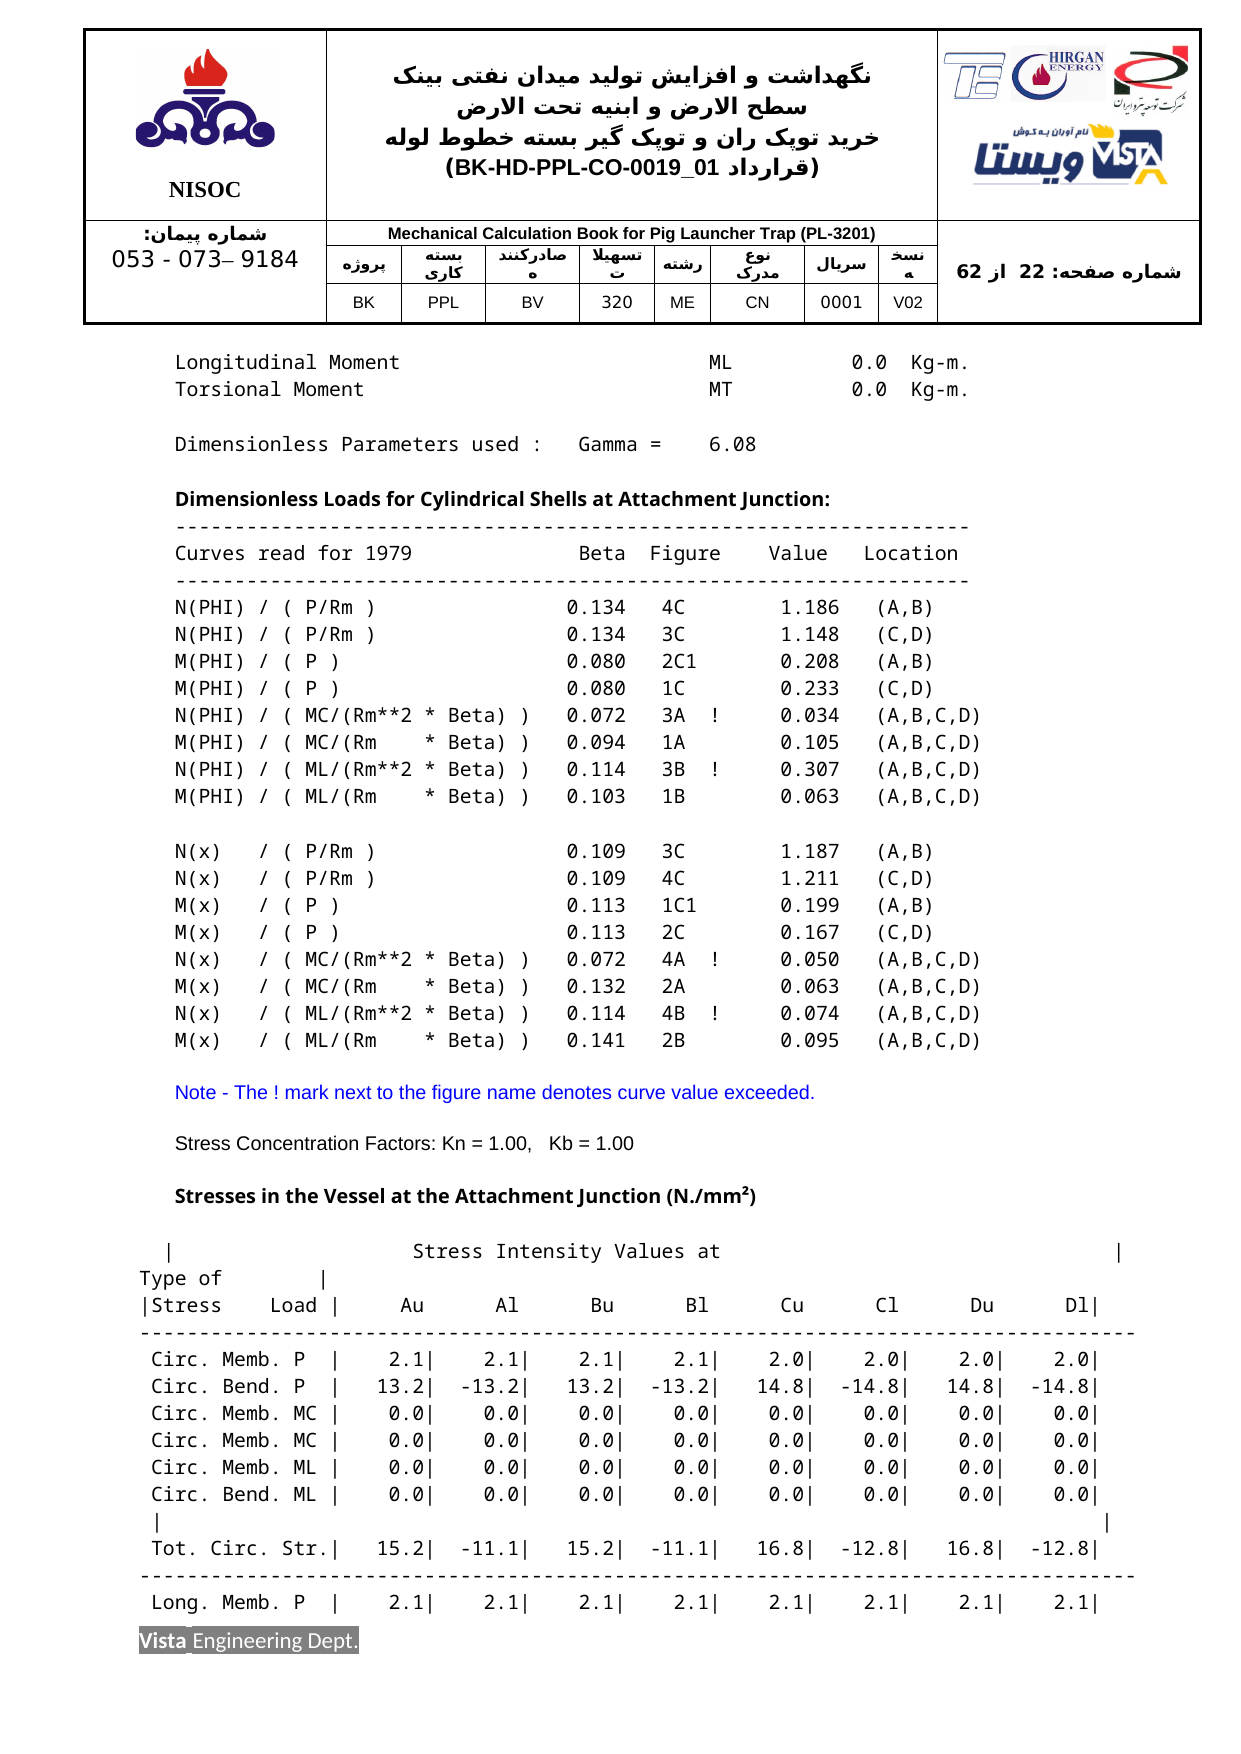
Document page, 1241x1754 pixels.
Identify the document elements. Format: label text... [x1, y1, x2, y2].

text N(x) / ( P/Rm ) 0.109 4C 1.211 (C,D) [139, 864, 1146, 891]
picture [135, 49, 275, 151]
text Stress Concentration Factors: Kn = 1.00, Kb = 1.00 [139, 1132, 1146, 1154]
text N(PHI) / ( ML/(Rm**2 * Beta) ) 0.114 3B ! 0.307 (A,B,C,D) [139, 755, 1146, 782]
picture [1113, 45, 1189, 117]
text ------------------------------------------------------------------------------------ [139, 1318, 1146, 1345]
text M(PHI) / ( P ) 0.080 2C1 0.208 (A,B) [139, 647, 1146, 674]
text Circ. Bend. ML | 0.0| 0.0| 0.0| 0.0| 0.0| 0.0| 0.0| 0.0| [139, 1480, 1146, 1507]
text | | [139, 1507, 1146, 1534]
text N(PHI) / ( P/Rm ) 0.134 4C 1.186 (A,B) [139, 593, 1146, 620]
text Circ. Memb. MC | 0.0| 0.0| 0.0| 0.0| 0.0| 0.0| 0.0| 0.0| [139, 1399, 1146, 1426]
text M(PHI) / ( P ) 0.080 1C 0.233 (C,D) [139, 674, 1146, 701]
picture [1010, 45, 1106, 102]
text M(x) / ( ML/(Rm * Beta) ) 0.141 2B 0.095 (A,B,C,D) [139, 1026, 1146, 1053]
text M(x) / ( MC/(Rm * Beta) ) 0.132 2A 0.063 (A,B,C,D) [139, 972, 1146, 999]
text M(x) / ( P ) 0.113 2C 0.167 (C,D) [139, 918, 1146, 945]
text Circ. Memb. MC | 0.0| 0.0| 0.0| 0.0| 0.0| 0.0| 0.0| 0.0| [139, 1426, 1146, 1453]
text M(x) / ( P ) 0.113 1C1 0.199 (A,B) [139, 891, 1146, 918]
text Circ. Memb. ML | 0.0| 0.0| 0.0| 0.0| 0.0| 0.0| 0.0| 0.0| [139, 1453, 1146, 1480]
text N(x) / ( MC/(Rm**2 * Beta) ) 0.072 4A ! 0.050 (A,B,C,D) [139, 945, 1146, 972]
text ------------------------------------------------------------------- [139, 566, 1146, 593]
text ------------------------------------------------------------------------------------ [139, 1561, 1146, 1588]
text N(x) / ( ML/(Rm**2 * Beta) ) 0.114 4B ! 0.074 (A,B,C,D) [139, 999, 1146, 1026]
text Torsional Moment MT 0.0 Kg-m. [139, 375, 1146, 402]
text Circ. Bend. P | 13.2| -13.2| 13.2| -13.2| 14.8| -14.8| 14.8| -14.8| [139, 1372, 1146, 1399]
text Type of | |Stress Load | Au Al Bu Bl Cu Cl Du Dl| [139, 1264, 1146, 1318]
text M(PHI) / ( ML/(Rm * Beta) ) 0.103 1B 0.063 (A,B,C,D) [139, 782, 1146, 809]
text Stresses in the Vessel at the Attachment Junction (N./mm²) [139, 1182, 1146, 1209]
text Note - The ! mark next to the figure name denotes curve value exceeded. [139, 1081, 1146, 1104]
text N(x) / ( P/Rm ) 0.109 3C 1.187 (A,B) [139, 837, 1146, 864]
text Dimensionless Loads for Cylindrical Shells at Attachment Junction: [139, 485, 1146, 512]
text Long. Memb. P | 2.1| 2.1| 2.1| 2.1| 2.1| 2.1| 2.1| 2.1| [139, 1588, 1146, 1615]
text Circ. Memb. P | 2.1| 2.1| 2.1| 2.1| 2.0| 2.0| 2.0| 2.0| [139, 1345, 1146, 1372]
text N(PHI) / ( MC/(Rm**2 * Beta) ) 0.072 3A ! 0.034 (A,B,C,D) [139, 701, 1146, 728]
text N(PHI) / ( P/Rm ) 0.134 3C 1.148 (C,D) [139, 620, 1146, 647]
text Tot. Circ. Str.| 15.2| -11.1| 15.2| -11.1| 16.8| -12.8| 16.8| -12.8| [139, 1534, 1146, 1561]
text M(PHI) / ( MC/(Rm * Beta) ) 0.094 1A 0.105 (A,B,C,D) [139, 728, 1146, 755]
text Curves read for 1979 Beta Figure Value Location [139, 539, 1146, 566]
picture [972, 124, 1168, 185]
text ------------------------------------------------------------------- [139, 512, 1146, 539]
text | Stress Intensity Values at | [139, 1237, 1146, 1264]
text Dimensionless Parameters used : Gamma = 6.08 [139, 430, 1146, 457]
text Longitudinal Moment ML 0.0 Kg-m. [139, 348, 1146, 375]
